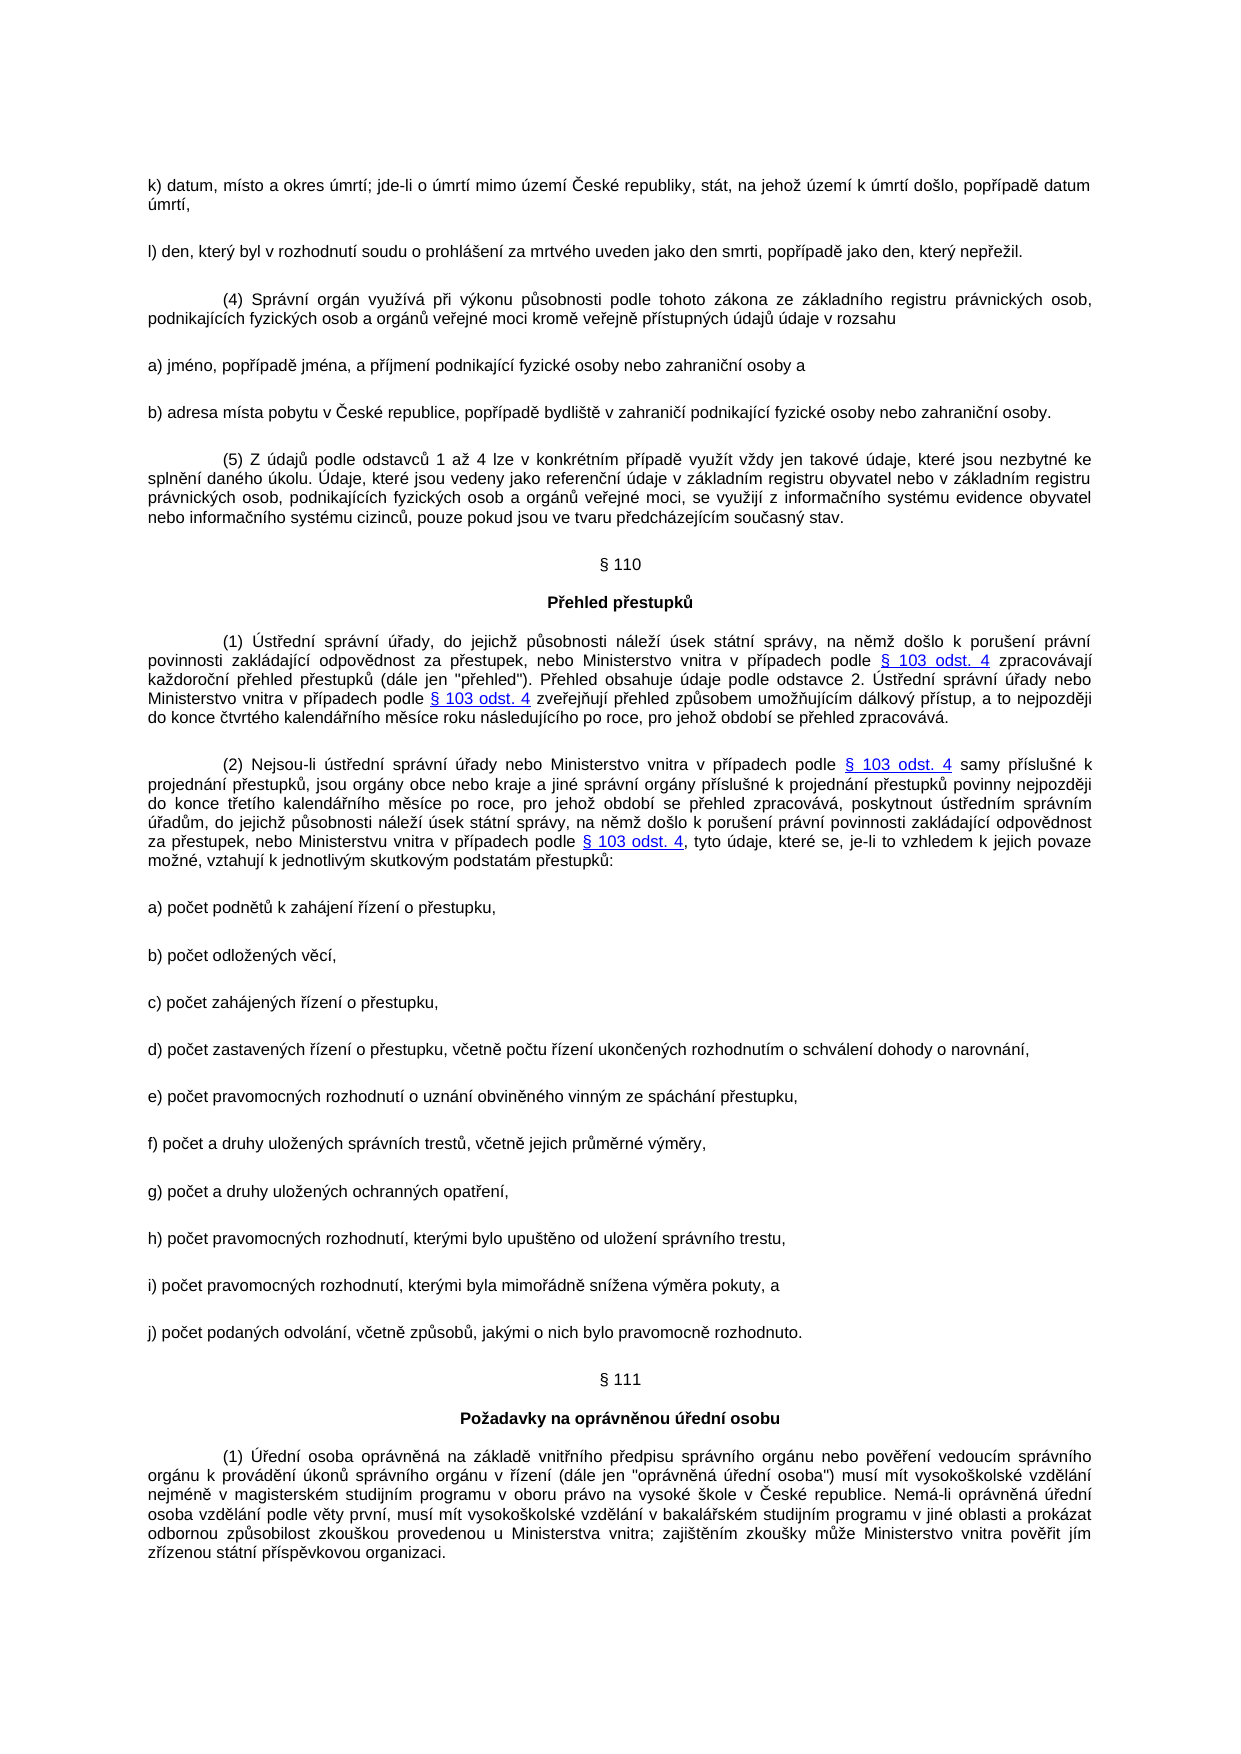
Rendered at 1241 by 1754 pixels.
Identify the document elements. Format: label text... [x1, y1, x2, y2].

text l) den, který byl v rozhodnutí soudu o prohlášení za mrtvého uveden jako den smrti, popřípadě jako den, který nepřežil. [148, 242, 1092, 261]
text § 110 [148, 555, 1092, 574]
text Požadavky na oprávněnou úřední osobu [148, 1408, 1092, 1428]
text k) datum, místo a okres úmrtí; jde-li o úmrtí mimo území České republiky, stát, na jehož území k úmrtí došlo, popřípadě datum úmrtí, [148, 176, 1092, 214]
text g) počet a druhy uložených ochranných opatření, [148, 1181, 1092, 1201]
text b) počet odložených věcí, [148, 945, 1092, 964]
text j) počet podaných odvolání, včetně způsobů, jakými o nich bylo pravomocně rozhodnuto. [148, 1323, 1092, 1342]
text § 111 [148, 1370, 1092, 1389]
text f) počet a druhy uložených správních trestů, včetně jejich průměrné výměry, [148, 1134, 1092, 1153]
text e) počet pravomocných rozhodnutí o uznání obviněného vinným ze spáchání přestupku, [148, 1087, 1092, 1106]
text h) počet pravomocných rozhodnutí, kterými bylo upuštěno od uložení správního trestu, [148, 1228, 1092, 1248]
text c) počet zahájených řízení o přestupku, [148, 993, 1092, 1012]
text d) počet zastavených řízení o přestupku, včetně počtu řízení ukončených rozhodnutím o schválení dohody o narovnání, [148, 1040, 1092, 1059]
text i) počet pravomocných rozhodnutí, kterými byla mimořádně snížena výměra pokuty, a [148, 1276, 1092, 1295]
text b) adresa místa pobytu v České republice, popřípadě bydliště v zahraničí podnikající fyzické osoby nebo zahraniční osoby. [148, 403, 1092, 422]
text (2) Nejsou-li ústřední správní úřady nebo Ministerstvo vnitra v případech podle § 103 odst. 4 samy příslušné k projednání přestupků, jsou orgány obce nebo kraje a jiné správní orgány příslušné k projednání přestupků povinny nejpozději do konce třetího kalendářního měsíce po roce, pro jehož období se přehled zpracovává, poskytnout ústředním správním úřadům, do jejichž působnosti náleží úsek státní správy, na němž došlo k porušení právní povinnosti zakládající odpovědnost za přestupek, nebo Ministerstvu vnitra v případech podle § 103 odst. 4, tyto údaje, které se, je-li to vzhledem k jejich povaze možné, vztahují k jednotlivým skutkovým podstatám přestupků: [148, 755, 1092, 870]
text Přehled přestupků [148, 593, 1092, 612]
text a) počet podnětů k zahájení řízení o přestupku, [148, 898, 1092, 917]
text (1) Ústřední správní úřady, do jejichž působnosti náleží úsek státní správy, na němž došlo k porušení právní povinnosti zakládající odpovědnost za přestupek, nebo Ministerstvo vnitra v případech podle § 103 odst. 4 zpracovávají každoroční přehled přestupků (dále jen "přehled"). Přehled obsahuje údaje podle odstavce 2. Ústřední správní úřady nebo Ministerstvo vnitra v případech podle § 103 odst. 4 zveřejňují přehled způsobem umožňujícím dálkový přístup, a to nejpozději do konce čtvrtého kalendářního měsíce roku následujícího po roce, pro jehož období se přehled zpracovává. [148, 631, 1092, 727]
text (5) Z údajů podle odstavců 1 až 4 lze v konkrétním případě využít vždy jen takové údaje, které jsou nezbytné ke splnění daného úkolu. Údaje, které jsou vedeny jako referenční údaje v základním registru obyvatel nebo v základním registru právnických osob, podnikajících fyzických osob a orgánů veřejné moci, se využijí z informačního systému evidence obyvatel nebo informačního systému cizinců, pouze pokud jsou ve tvaru předcházejícím současný stav. [148, 450, 1092, 527]
text (4) Správní orgán využívá při výkonu působnosti podle tohoto zákona ze základního registru právnických osob, podnikajících fyzických osob a orgánů veřejné moci kromě veřejně přístupných údajů údaje v rozsahu [148, 289, 1092, 328]
text a) jméno, popřípadě jména, a příjmení podnikající fyzické osoby nebo zahraniční osoby a [148, 356, 1092, 375]
text (1) Úřední osoba oprávněná na základě vnitřního předpisu správního orgánu nebo pověření vedoucím správního orgánu k provádění úkonů správního orgánu v řízení (dále jen "oprávněná úřední osoba") musí mít vysokoškolské vzdělání nejméně v magisterském studijním programu v oboru právo na vysoké škole v České republice. Nemá-li oprávněná úřední osoba vzdělání podle věty první, musí mít vysokoškolské vzdělání v bakalářském studijním programu v jiné oblasti a prokázat odbornou způsobilost zkouškou provedenou u Ministerstva vnitra; zajištěním zkoušky může Ministerstvo vnitra pověřit jím zřízenou státní příspěvkovou organizaci. [148, 1447, 1092, 1562]
